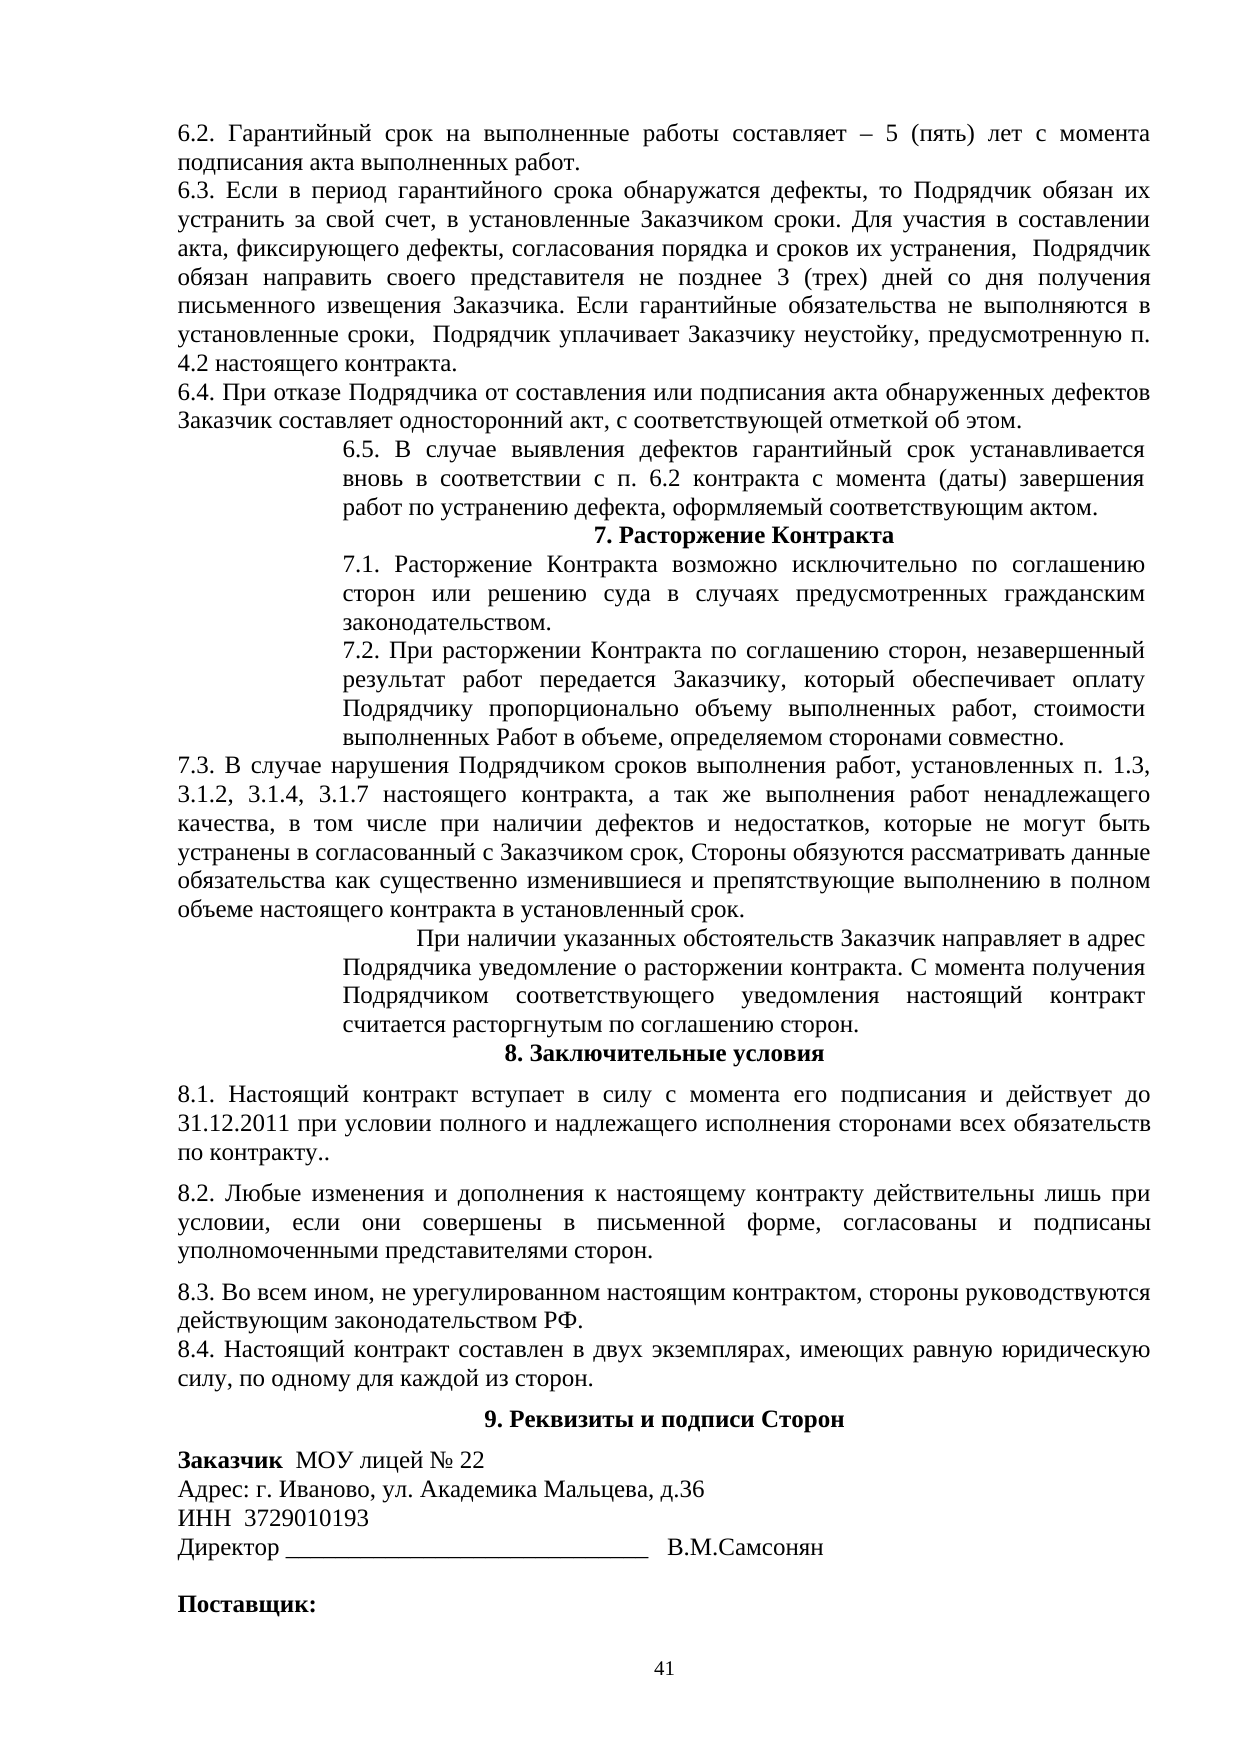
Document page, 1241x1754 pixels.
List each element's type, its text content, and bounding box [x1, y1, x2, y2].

text 7.1. Расторжение Контракта возможно исключительно по соглашению сторон или решению суда в случаях предусмотренных гражданским законодательством. [342, 549, 1146, 636]
text Директор _____________________________ В.М.Самсонян [177, 1532, 1152, 1561]
text Поставщик: [177, 1589, 1152, 1618]
text Заказчик МОУ лицей № 22 [177, 1446, 1152, 1474]
text 6.2. Гарантийный срок на выполненные работы составляет – 5 (пять) лет с момента подписания акта выполненных работ. [177, 118, 1152, 176]
text 8.3. Во всем ином, не урегулированном настоящим контрактом, стороны руководствуются действующим законодательством РФ. [177, 1277, 1152, 1334]
text 7. Расторжение Контракта [342, 521, 1146, 549]
text 7.2. При расторжении Контракта по соглашению сторон, незавершенный результат работ передается Заказчику, который обеспечивает оплату Подрядчику пропорционально объему выполненных работ, стоимости выполненных Работ в объеме, определяемом сторонами совместно. [342, 636, 1146, 751]
text 7.3. В случае нарушения Подрядчиком сроков выполнения работ, установленных п. 1.3, 3.1.2, 3.1.4, 3.1.7 настоящего контракта, а так же выполнения работ ненадлежащего качества, в том числе при наличии дефектов и недостатков, которые не могут быть устранены в согласованный с Заказчиком срок, Стороны обязуются рассматривать данные обязательства как существенно изменившиеся и препятствующие выполнению в полном объеме настоящего контракта в установленный срок. [177, 751, 1152, 923]
text 6.3. Если в период гарантийного срока обнаружатся дефекты, то Подрядчик обязан их устранить за свой счет, в установленные Заказчиком сроки. Для участия в составлении акта, фиксирующего дефекты, согласования порядка и сроков их устранения, Подрядчик обязан направить своего представителя не позднее 3 (трех) дней со дня получения письменного извещения Заказчика. Если гарантийные обязательства не выполняются в установленные сроки, Подрядчик уплачивает Заказчику неустойку, предусмотренную п. 4.2 настоящего контракта. [177, 176, 1152, 377]
text 8.4. Настоящий контракт составлен в двух экземплярах, имеющих равную юридическую силу, по одному для каждой из сторон. [177, 1334, 1152, 1392]
text Адрес: г. Иваново, ул. Академика Мальцева, д.36 [177, 1474, 1152, 1503]
text 8. Заключительные условия [177, 1038, 1152, 1067]
text При наличии указанных обстоятельств Заказчик направляет в адрес Подрядчика уведомление о расторжении контракта. С момента получения Подрядчиком соответствующего уведомления настоящий контракт считается расторгнутым по соглашению сторон. [342, 923, 1146, 1038]
text 6.5. В случае выявления дефектов гарантийный срок устанавливается вновь в соответствии с п. 6.2 контракта с момента (даты) завершения работ по устранению дефекта, оформляемый соответствующим актом. [342, 434, 1146, 521]
text 8.1. Настоящий контракт вступает в силу с момента его подписания и действует до 31.12.2011 при условии полного и надлежащего исполнения сторонами всех обязательств по контракту.. [177, 1079, 1152, 1166]
text 8.2. Любые изменения и дополнения к настоящему контракту действительны лишь при условии, если они совершены в письменной форме, согласованы и подписаны уполномоченными представителями сторон. [177, 1178, 1152, 1264]
text 9. Реквизиты и подписи Сторон [177, 1404, 1152, 1433]
text ИНН 3729010193 [177, 1503, 1152, 1532]
text 6.4. При отказе Подрядчика от составления или подписания акта обнаруженных дефектов Заказчик составляет односторонний акт, с соответствующей отметкой об этом. [177, 377, 1152, 434]
